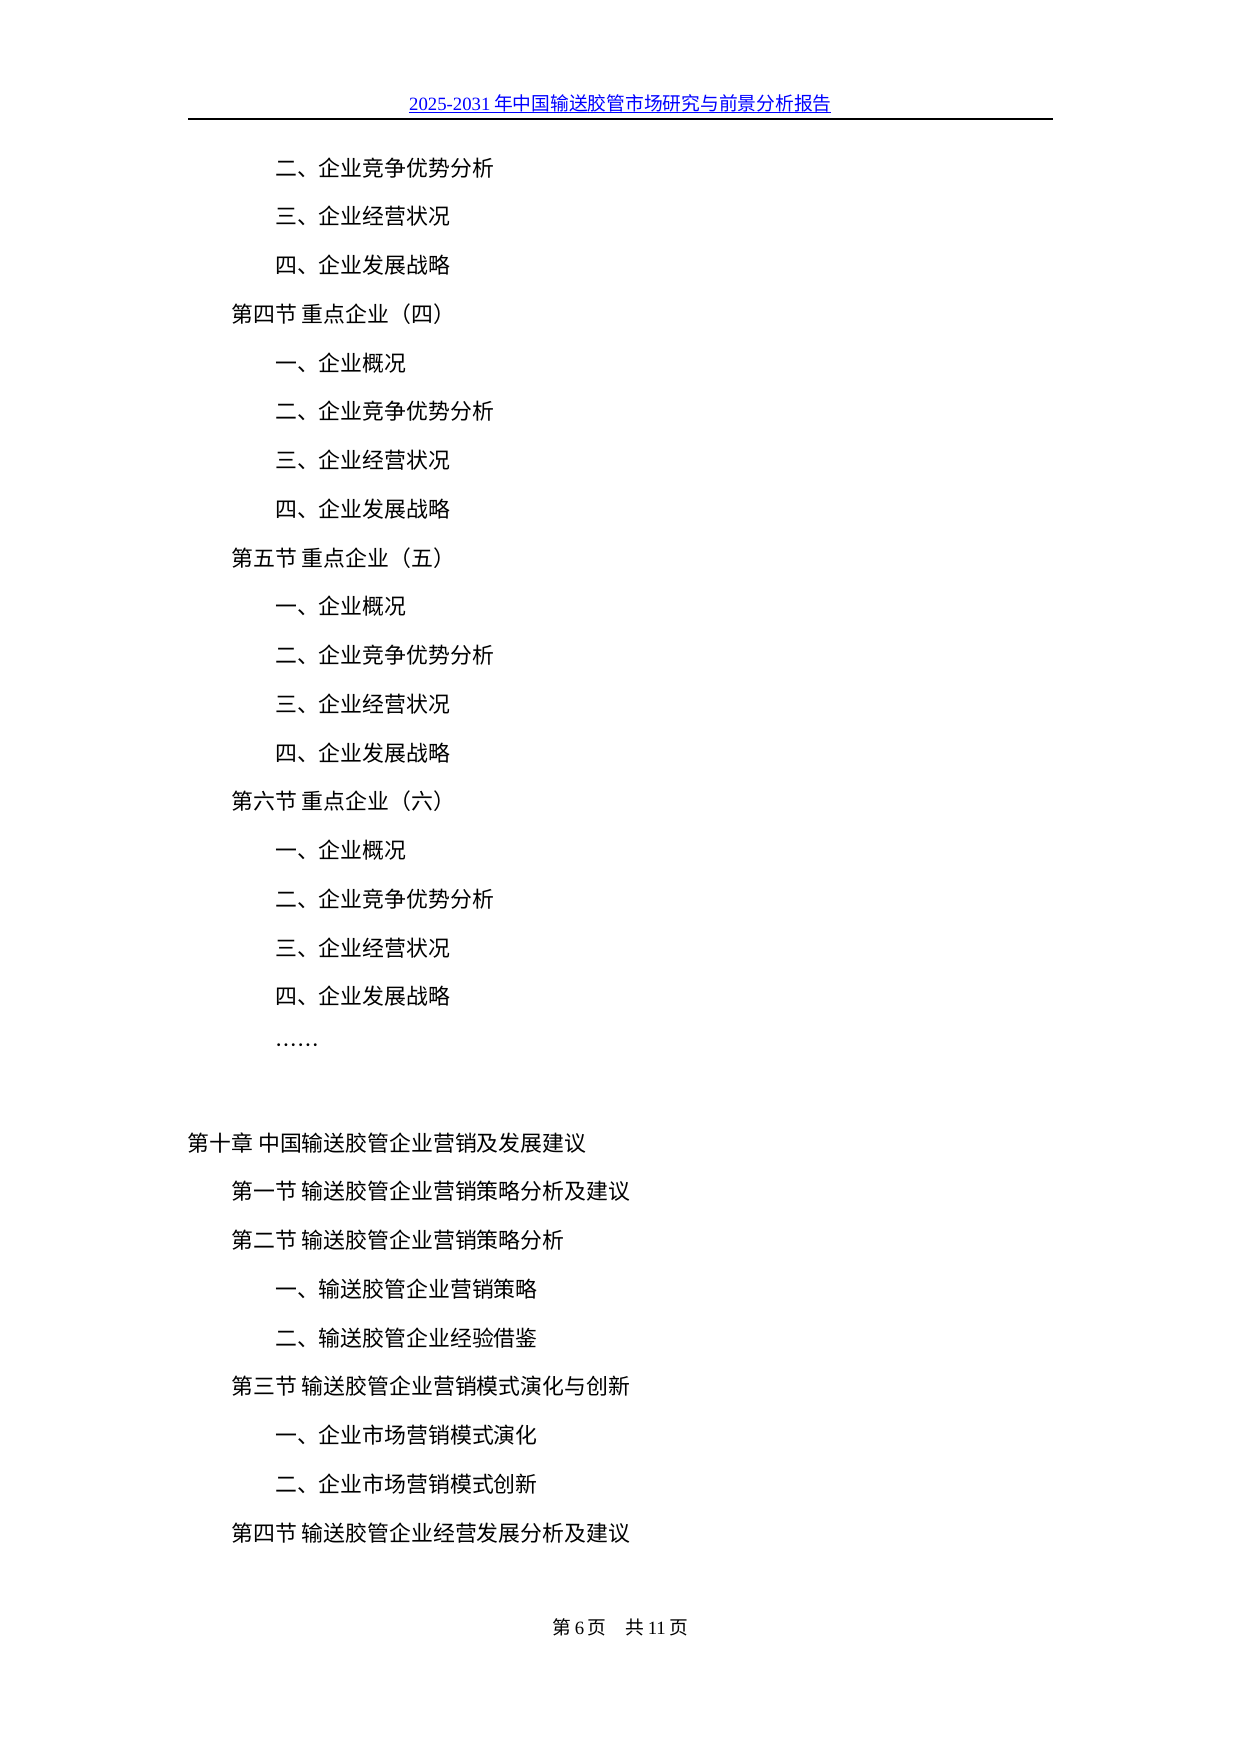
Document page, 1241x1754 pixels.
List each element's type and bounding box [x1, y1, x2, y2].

text [187, 150, 1053, 1548]
